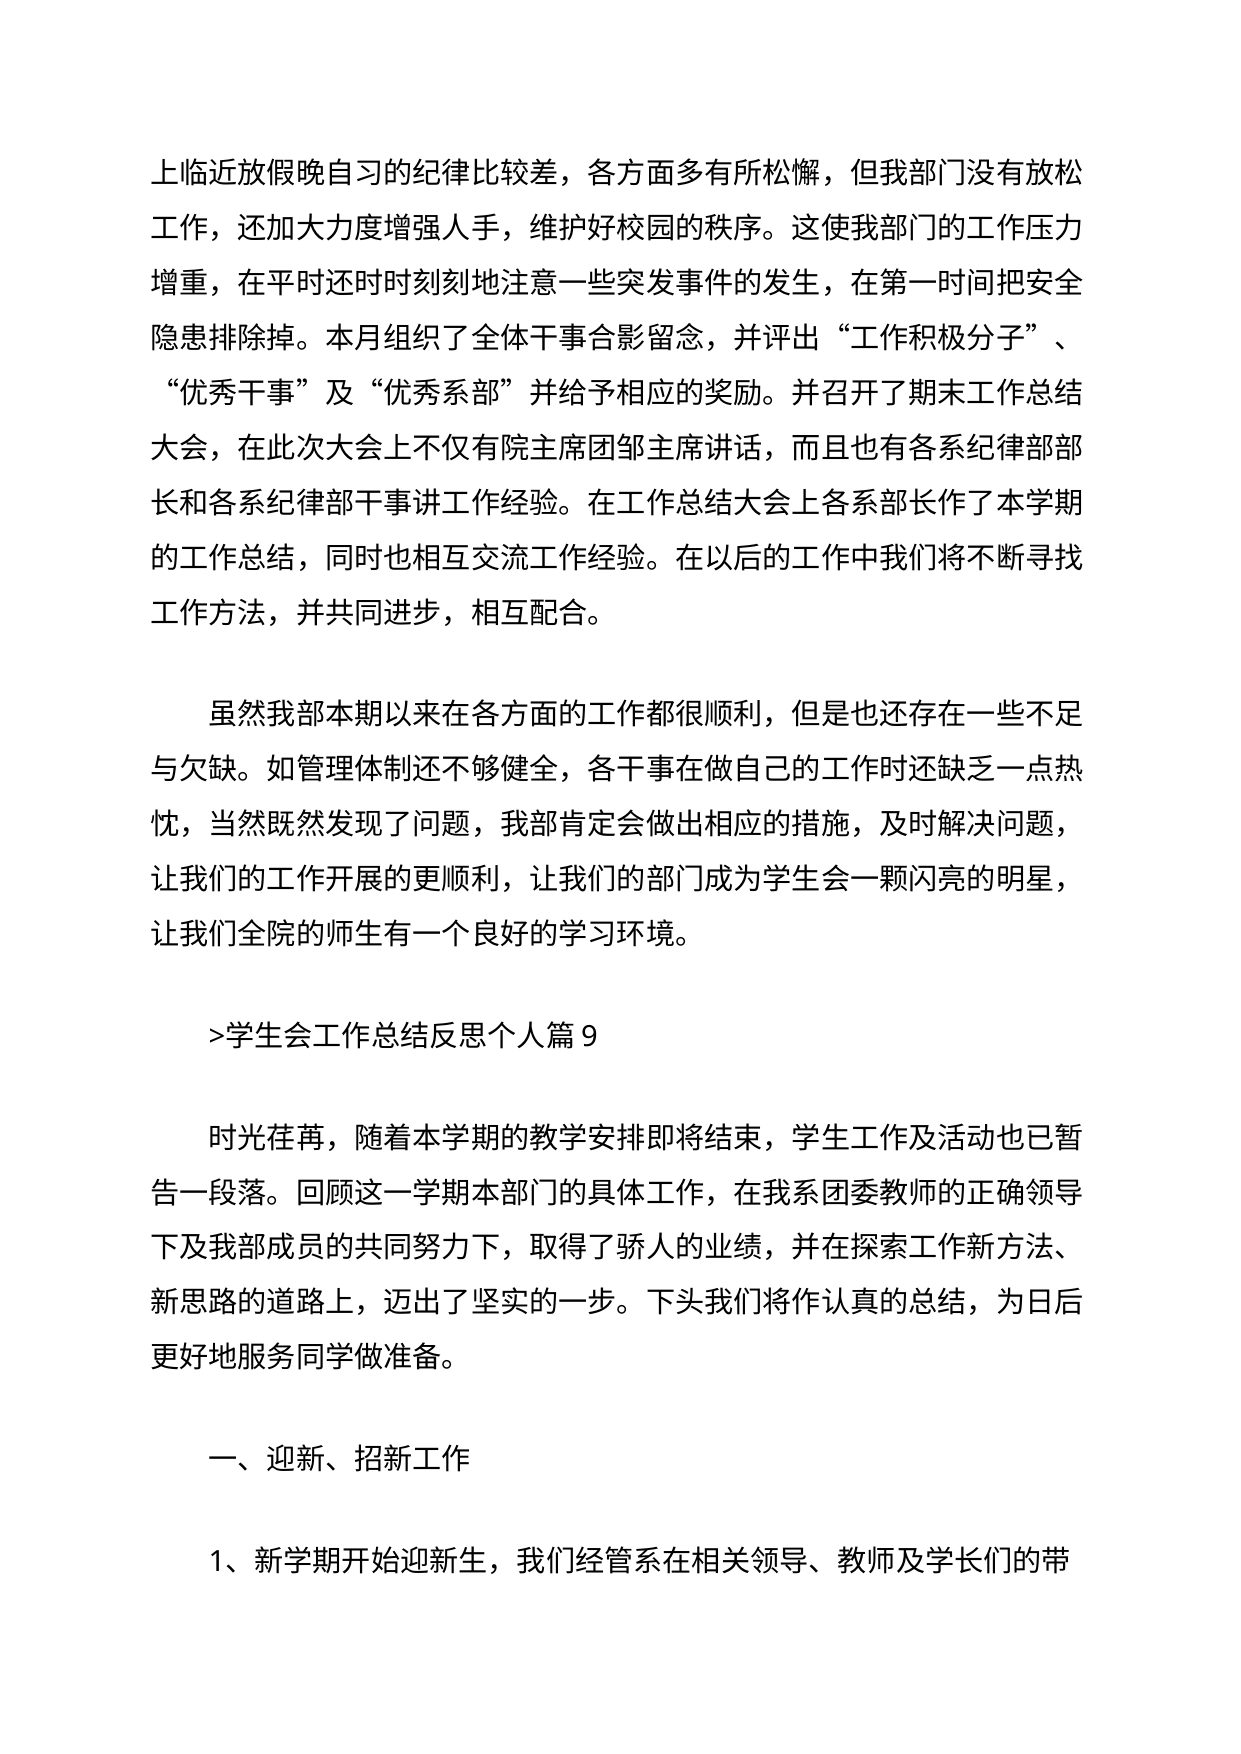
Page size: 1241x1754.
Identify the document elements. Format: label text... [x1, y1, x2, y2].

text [150, 1537, 1090, 1580]
text >学生会工作总结反思个人篇9 [150, 1012, 1090, 1055]
text 一、迎新、招新工作 [150, 1436, 1090, 1478]
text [150, 150, 1090, 631]
text 虽然我部本期以来在各方面的工作都很顺利，但是也还存在一些不足与欠缺。如管理体制还不够健全，各干事在做自己的工作时还缺乏一点热忱，当然既然发现了问题，我部肯定会做出相应的措施，及时解决问题，让我们的工作开展的更顺利，让我们的部门成为学生会一颗闪亮的明星，让我们全院的师生有一个良好的学习环境。 [150, 691, 1090, 953]
text 时光荏苒，随着本学期的教学安排即将结束，学生工作及活动也已暂告一段落。回顾这一学期本部门的具体工作，在我系团委教师的正确领导下及我部成员的共同努力下，取得了骄人的业绩，并在探索工作新方法、新思路的道路上，迈出了坚实的一步。下头我们将作认真的总结，为日后更好地服务同学做准备。 [150, 1114, 1090, 1376]
